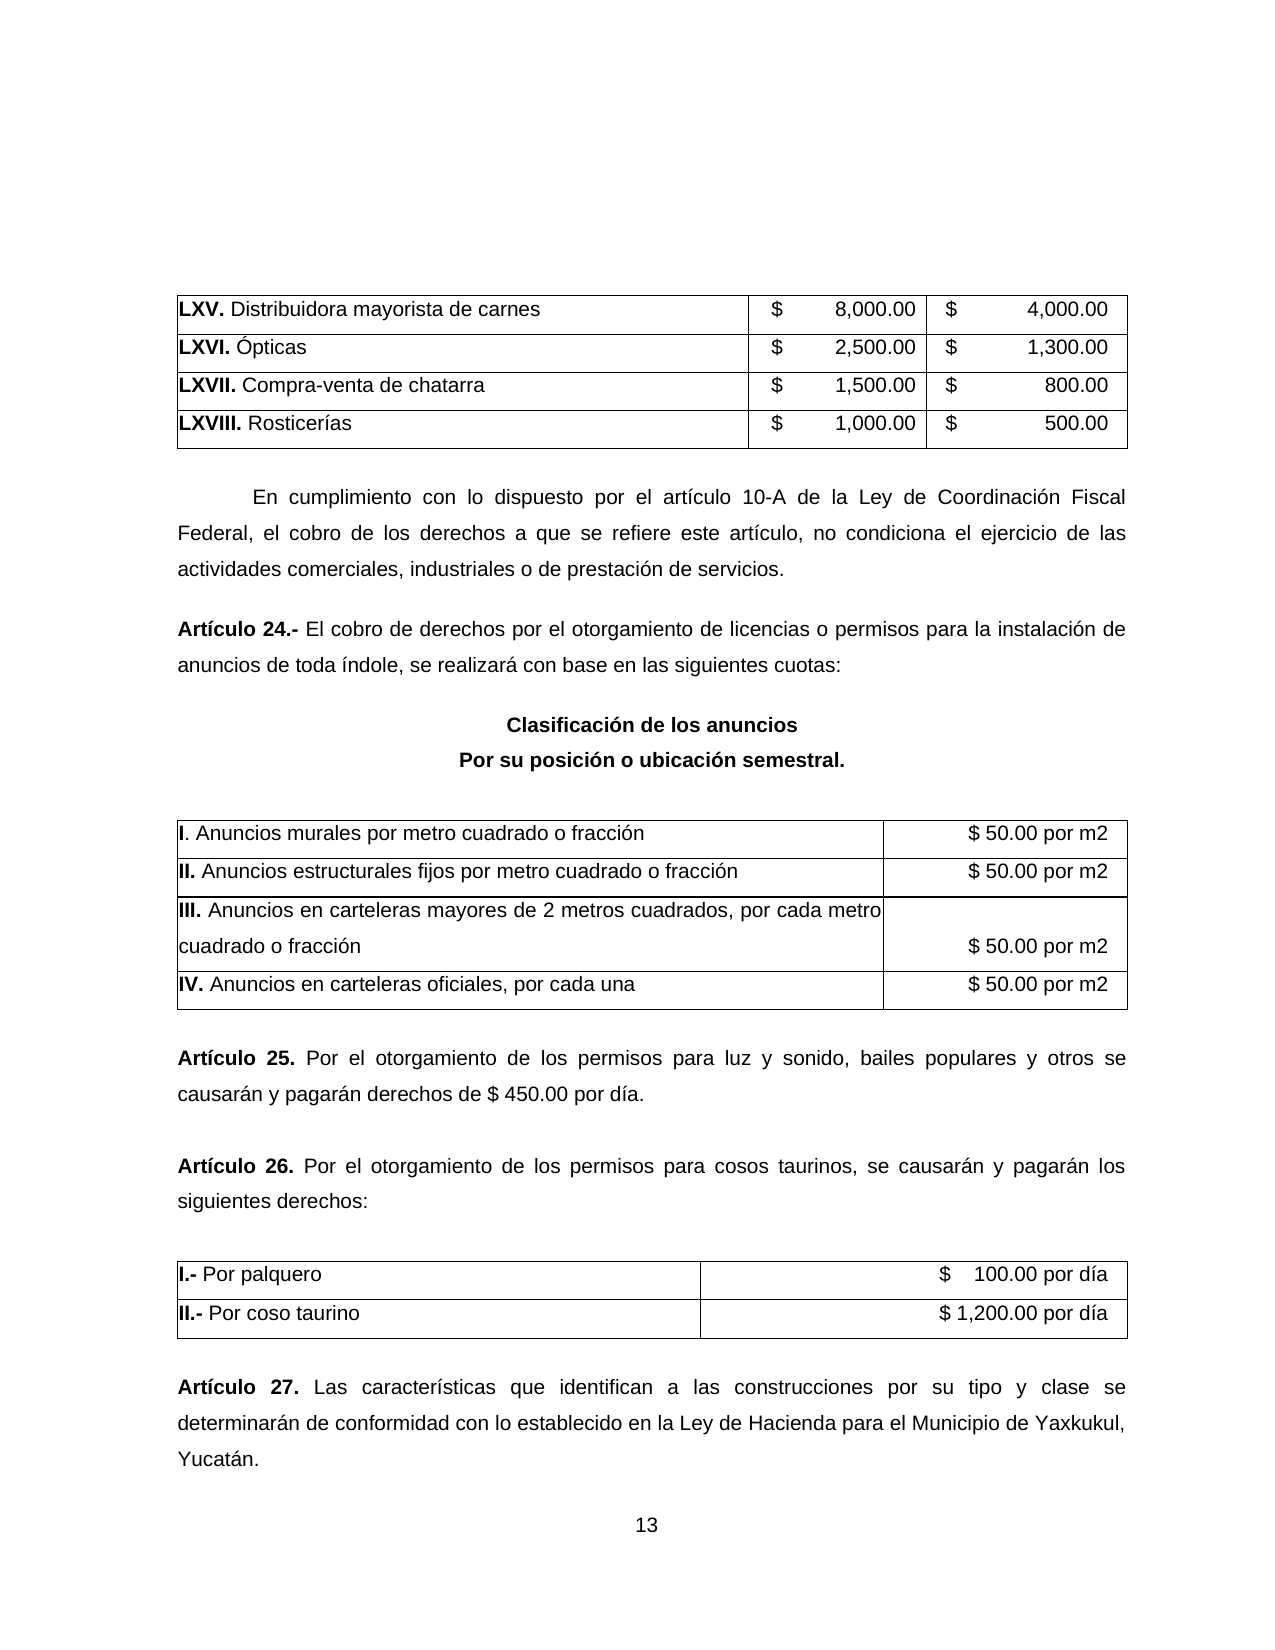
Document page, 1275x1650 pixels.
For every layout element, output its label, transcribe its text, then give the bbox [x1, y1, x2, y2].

text Por su posición o ubicación semestral. [177, 748, 1127, 772]
table_cell II. Anuncios estructurales fijos por metro cuadrado o fracción [178, 859, 883, 896]
table_header I.- Por palquero [178, 1262, 700, 1299]
table_cell $ [927, 296, 976, 333]
text Artículo 26. Por el otorgamiento de los permisos para cosos taurinos, se causarán y pagarán los siguientes derechos: [177, 1153, 1127, 1213]
table_cell 800.00 [976, 373, 1127, 410]
table_cell $ [927, 373, 976, 410]
table_cell $ 1,200.00 por día [701, 1300, 1127, 1337]
table_cell III. Anuncios en carteleras mayores de 2 metros cuadrados, por cada metro cuadrado o fracción [178, 898, 883, 971]
table_header I. Anuncios murales por metro cuadrado o fracción [178, 821, 883, 858]
table_cell $ [749, 411, 783, 448]
table_cell IV. Anuncios en carteleras oficiales, por cada una [178, 972, 883, 1009]
text Artículo 24.- El cobro de derechos por el otorgamiento de licencias o permisos para la instalación de anuncios de toda índole, se realizará con base en las siguientes cuotas: [177, 617, 1127, 676]
table_cell 2,500.00 [783, 335, 926, 372]
table_cell $ [927, 411, 976, 448]
table_cell LXVI. Ópticas [178, 335, 748, 372]
table_cell II.- Por coso taurino [178, 1300, 700, 1337]
table_cell $ [927, 335, 976, 372]
table_cell 1,300.00 [976, 335, 1127, 372]
table_cell 8,000.00 [783, 296, 926, 333]
text Artículo 25. Por el otorgamiento de los permisos para luz y sonido, bailes populares y otros se causarán y pagarán derechos de $ 450.00 por día. [177, 1046, 1127, 1106]
table_cell 1,000.00 [783, 411, 926, 448]
table_cell 500.00 [976, 411, 1127, 448]
table_cell LXVII. Compra-venta de chatarra [178, 373, 748, 410]
text En cumplimiento con lo dispuesto por el artículo 10-A de la Ley de Coordinación Fiscal Federal, el cobro de los derechos a que se refiere este artículo, no condiciona el ejercicio de las actividades comerciales, industriales o de prestación de servicios. [177, 485, 1127, 581]
table_cell $ 50.00 por m2 [884, 859, 1127, 896]
table_cell $ [749, 296, 783, 333]
text Clasificación de los anuncios [177, 712, 1127, 736]
table_header $ 100.00 por día [701, 1262, 1127, 1299]
table_cell $ [749, 373, 783, 410]
table_cell LXV. Distribuidora mayorista de carnes [178, 296, 748, 333]
table_cell 4,000.00 [976, 296, 1127, 333]
text Artículo 27. Las características que identifican a las construcciones por su tipo y clase se determinarán de conformidad con lo establecido en la Ley de Hacienda para el Municipio de Yaxkukul, Yucatán. [177, 1374, 1127, 1470]
table_header $ 50.00 por m2 [884, 821, 1127, 858]
table_cell 1,500.00 [783, 373, 926, 410]
table_cell $ [749, 335, 783, 372]
table_cell $ 50.00 por m2 [884, 972, 1127, 1009]
table_cell $ 50.00 por m2 [884, 898, 1127, 971]
table_cell LXVIII. Rosticerías [178, 411, 748, 448]
